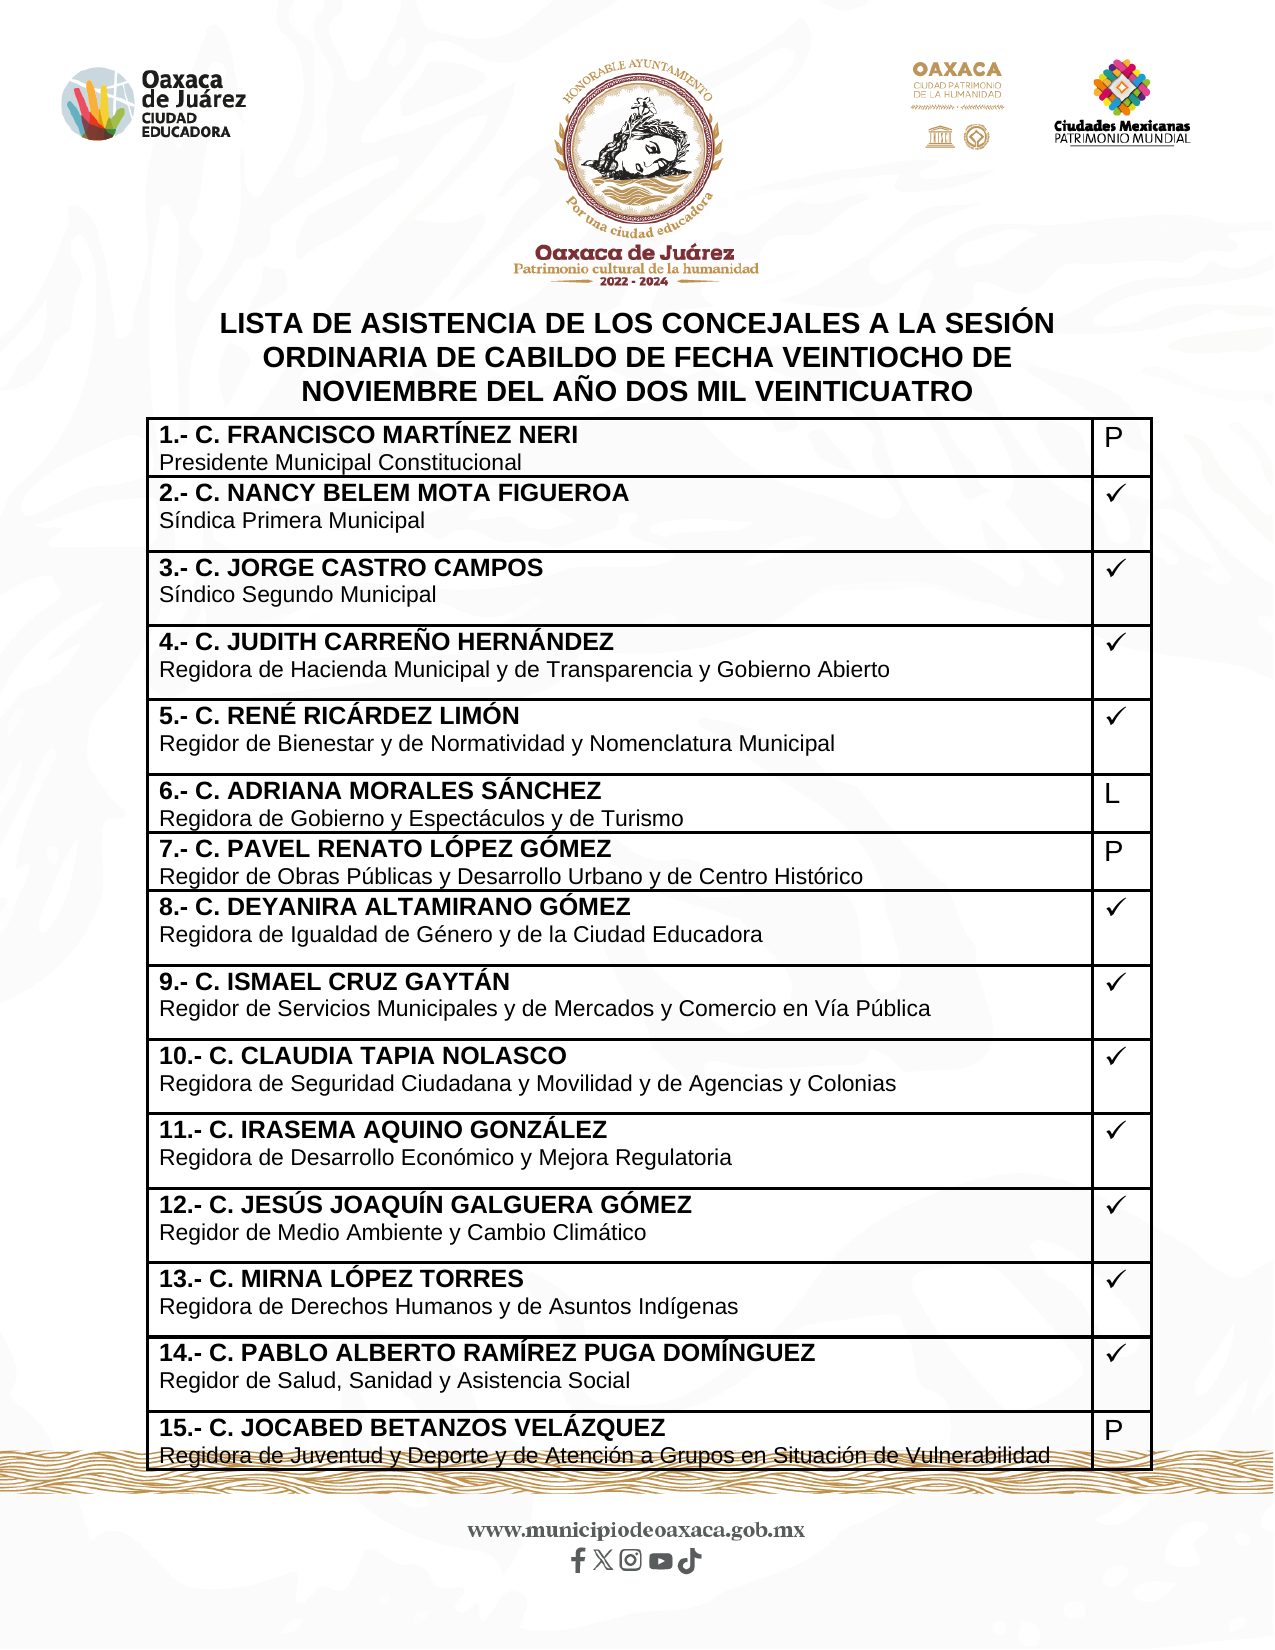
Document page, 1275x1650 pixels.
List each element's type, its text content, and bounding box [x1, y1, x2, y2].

table_cell L [1094, 776, 1150, 831]
table_cell 15.- C. JOCABED BETANZOS VELÁZQUEZ Regidora de Juventud y Deporte y de Atención a Grupos en Situación de Vulnerabilidad [149, 1413, 1091, 1468]
table_cell P [1094, 834, 1150, 889]
table_cell [1094, 1115, 1150, 1187]
table_cell [1094, 478, 1150, 549]
table_cell 4.- C. JUDITH CARREÑO HERNÁNDEZ Regidora de Hacienda Municipal y de Transparencia y Gobierno Abierto [149, 627, 1091, 698]
table_cell [1094, 1190, 1150, 1261]
table_cell 10.- C. CLAUDIA TAPIA NOLASCO Regidora de Seguridad Ciudadana y Movilidad y de Agencias y Colonias [149, 1041, 1091, 1112]
table_cell [1094, 892, 1150, 963]
table_cell 12.- C. JESÚS JOAQUÍN GALGUERA GÓMEZ Regidor de Medio Ambiente y Cambio Climático [149, 1190, 1091, 1261]
table_cell 3.- C. JORGE CASTRO CAMPOS Síndico Segundo Municipal [149, 553, 1091, 624]
table_cell 14.- C. PABLO ALBERTO RAMÍREZ PUGA DOMÍNGUEZ Regidor de Salud, Sanidad y Asistencia Social [149, 1339, 1091, 1410]
table_cell 9.- C. ISMAEL CRUZ GAYTÁN Regidor de Servicios Municipales y de Mercados y Comercio en Vía Pública [149, 967, 1091, 1038]
table_header 1.- C. FRANCISCO MARTÍNEZ NERI Presidente Municipal Constitucional [149, 420, 1091, 475]
table_cell 7.- C. PAVEL RENATO LÓPEZ GÓMEZ Regidor de Obras Públicas y Desarrollo Urbano y de Centro Histórico [149, 834, 1091, 889]
table_cell [1094, 1041, 1150, 1112]
table_cell 6.- C. ADRIANA MORALES SÁNCHEZ Regidora de Gobierno y Espectáculos y de Turismo [149, 776, 1091, 831]
table_cell 13.- C. MIRNA LÓPEZ TORRES Regidora de Derechos Humanos y de Asuntos Indígenas [149, 1264, 1091, 1335]
table_cell P [1094, 1413, 1150, 1468]
table_cell 11.- C. IRASEMA AQUINO GONZÁLEZ Regidora de Desarrollo Económico y Mejora Regulatoria [149, 1115, 1091, 1187]
table_cell [1094, 701, 1150, 773]
table_cell 8.- C. DEYANIRA ALTAMIRANO GÓMEZ Regidora de Igualdad de Género y de la Ciudad Educadora [149, 892, 1091, 963]
table_cell [1094, 1264, 1150, 1335]
table_header P [1094, 420, 1150, 475]
table_cell [1094, 967, 1150, 1038]
table_cell 5.- C. RENÉ RICÁRDEZ LIMÓN Regidor de Bienestar y de Normatividad y Nomenclatura Municipal [149, 701, 1091, 773]
table_cell 2.- C. NANCY BELEM MOTA FIGUEROA Síndica Primera Municipal [149, 478, 1091, 549]
picture [0, 0, 1274, 1649]
table_cell [1094, 1339, 1150, 1410]
table_cell [1094, 553, 1150, 624]
text LISTA DE ASISTENCIA DE LOS CONCEJALES A LA SESIÓN ORDINARIA DE CABILDO DE FECHA VEINTIOCHO DE NOVIEMBRE DEL AÑO DOS MIL VEINTICUATRO [177, 307, 1098, 407]
table_cell [1094, 627, 1150, 698]
